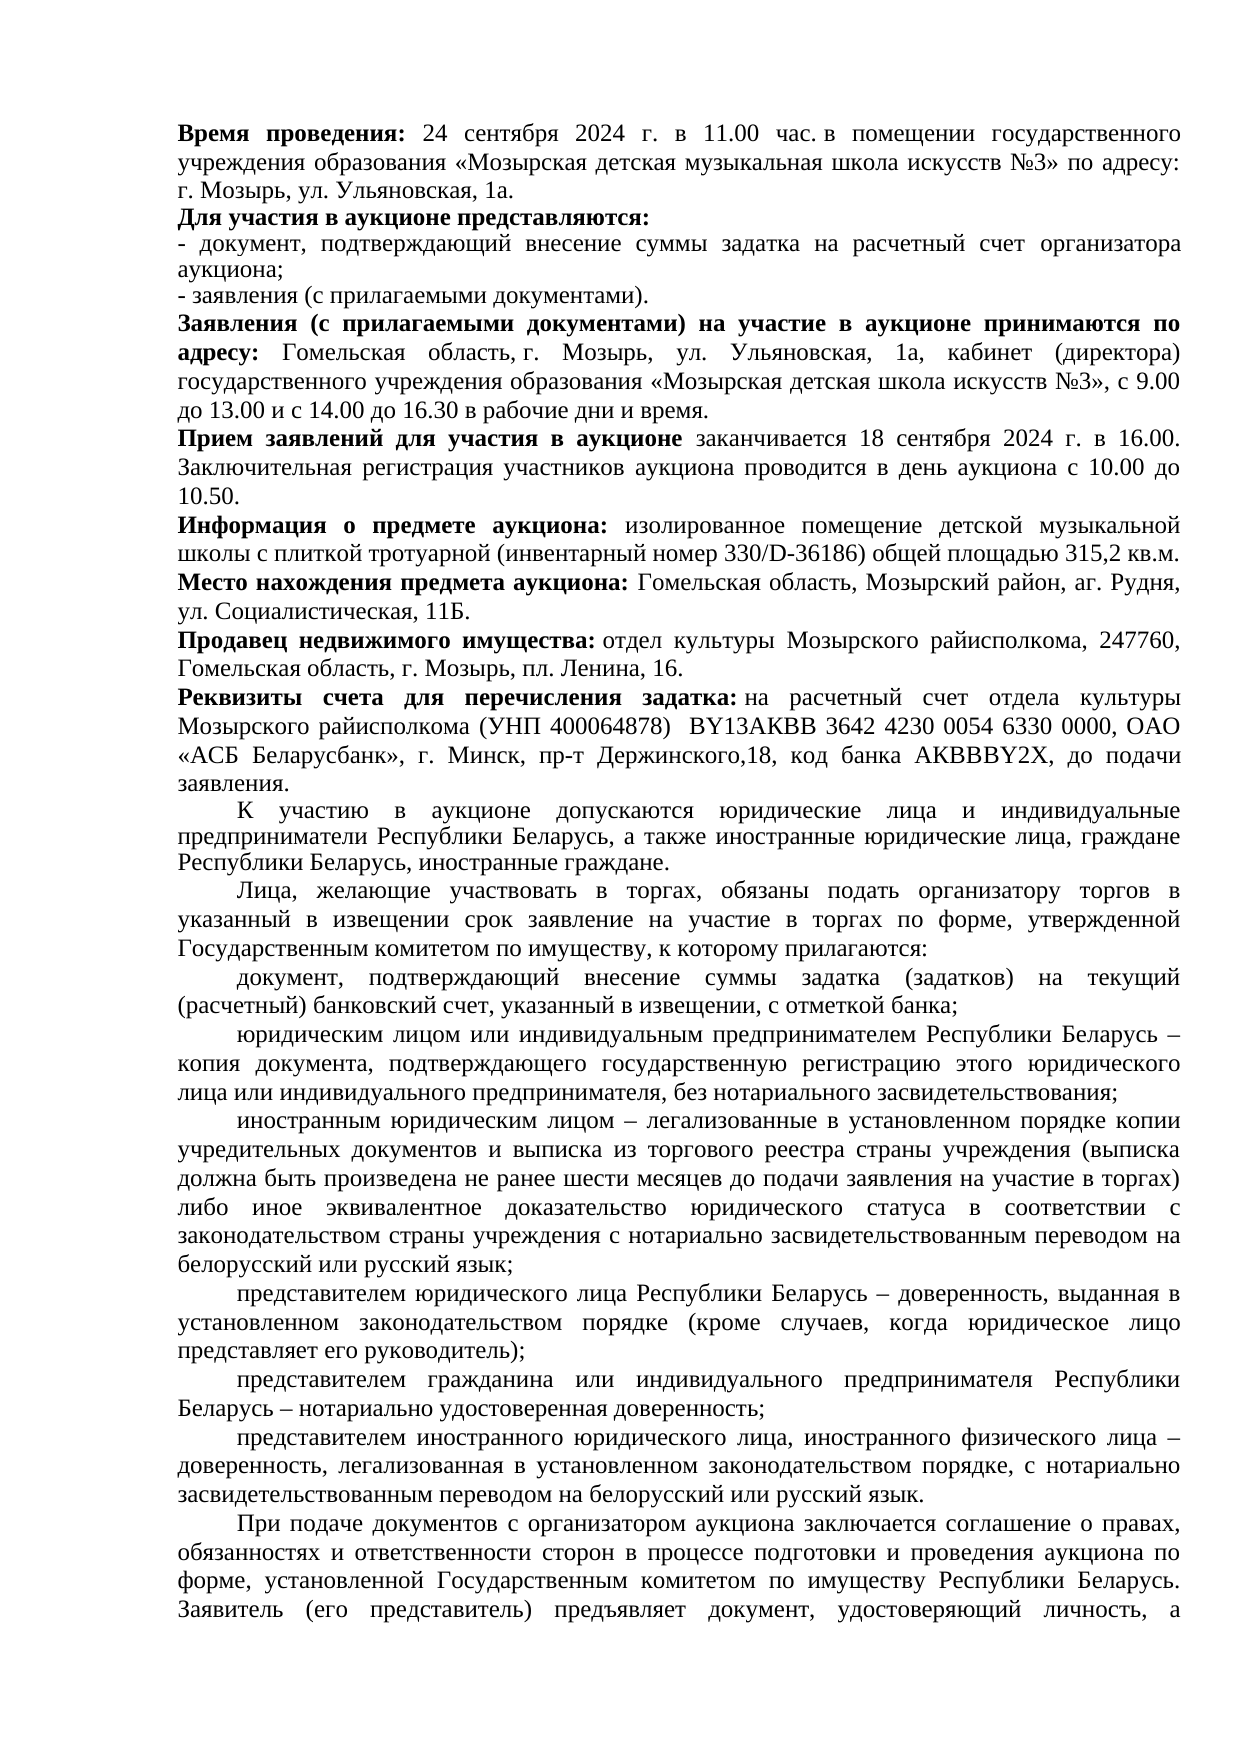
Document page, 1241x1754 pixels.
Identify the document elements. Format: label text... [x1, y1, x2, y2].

text Прием заявлений для участия в аукционе заканчивается 18 сентября 2024 г. в 16.00. Заключительная регистрация участников аукциона проводится в день аукциона с 10.00 до 10.50. [177, 423, 1181, 510]
text Лица, желающие участвовать в торгах, обязаны подать организатору торгов в указанный в извещении срок заявление на участие в торгах по форме, утвержденной Государственным комитетом по имуществу, к которому прилагаются: [177, 875, 1181, 962]
text Время проведения: 24 сентября 2024 г. в 11.00 час. в помещении государственного учреждения образования «Мозырская детская музыкальная школа искусств №3» по адресу: г. Мозырь, ул. Ульяновская, 1а. [177, 118, 1181, 204]
text Для участия в аукционе представляются: [177, 204, 1181, 230]
text документ, подтверждающий внесение суммы задатка (задатков) на текущий (расчетный) банковский счет, указанный в извещении, с отметкой банка; [177, 962, 1181, 1019]
text К участию в аукционе допускаются юридические лица и индивидуальные предприниматели Республики Беларусь, а также иностранные юридические лица, граждане Республики Беларусь, иностранные граждане. [177, 797, 1181, 875]
text иностранным юридическим лицом – легализованные в установленном порядке копии учредительных документов и выписка из торгового реестра страны учреждения (выписка должна быть произведена не ранее шести месяцев до подачи заявления на участие в торгах) либо иное эквивалентное доказательство юридического статуса в соответствии с законодательством страны учреждения с нотариально засвидетельствованным переводом на белорусский или русский язык; [177, 1105, 1181, 1278]
text Заявления (с прилагаемыми документами) на участие в аукционе принимаются по адресу: Гомельская область, г. Мозырь, ул. Ульяновская, 1а, кабинет (директора) государственного учреждения образования «Мозырская детская школа искусств №3», с 9.00 до 13.00 и с 14.00 до 16.30 в рабочие дни и время. [177, 308, 1181, 423]
text - заявления (с прилагаемыми документами). [177, 282, 1181, 308]
text представителем юридического лица Республики Беларусь – доверенность, выданная в установленном законодательством порядке (кроме случаев, когда юридическое лицо представляет его руководитель); [177, 1278, 1181, 1364]
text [177, 1508, 1181, 1623]
text представителем гражданина или индивидуального предпринимателя Республики Беларусь – нотариально удостоверенная доверенность; [177, 1364, 1181, 1422]
text - документ, подтверждающий внесение суммы задатка на расчетный счет организатора аукциона; [177, 230, 1181, 282]
text Продавец недвижимого имущества: отдел культуры Мозырского райисполкома, 247760, Гомельская область, г. Мозырь, пл. Ленина, 16. [177, 625, 1181, 682]
text представителем иностранного юридического лица, иностранного физического лица – доверенность, легализованная в установленном законодательством порядке, с нотариально засвидетельствованным переводом на белорусский или русский язык. [177, 1422, 1181, 1508]
text Реквизиты счета для перечисления задатка: на расчетный счет отдела культуры Мозырского райисполкома (УНП 400064878) BY13АКВВ 3642 4230 0054 6330 0000, ОАО «АСБ Беларусбанк», г. Минск, пр-т Держинского,18, код банка АКВВBY2Х, до подачи заявления. [177, 682, 1181, 797]
text юридическим лицом или индивидуальным предпринимателем Республики Беларусь – копия документа, подтверждающего государственную регистрацию этого юридического лица или индивидуального предпринимателя, без нотариального засвидетельствования; [177, 1019, 1181, 1105]
text Место нахождения предмета аукциона: Гомельская область, Мозырский район, аг. Рудня, ул. Социалистическая, 11Б. [177, 567, 1181, 625]
text Информация о предмете аукциона: изолированное помещение детской музыкальной школы с плиткой тротуарной (инвентарный номер 330/D-36186) общей площадью 315,2 кв.м. [177, 510, 1181, 567]
